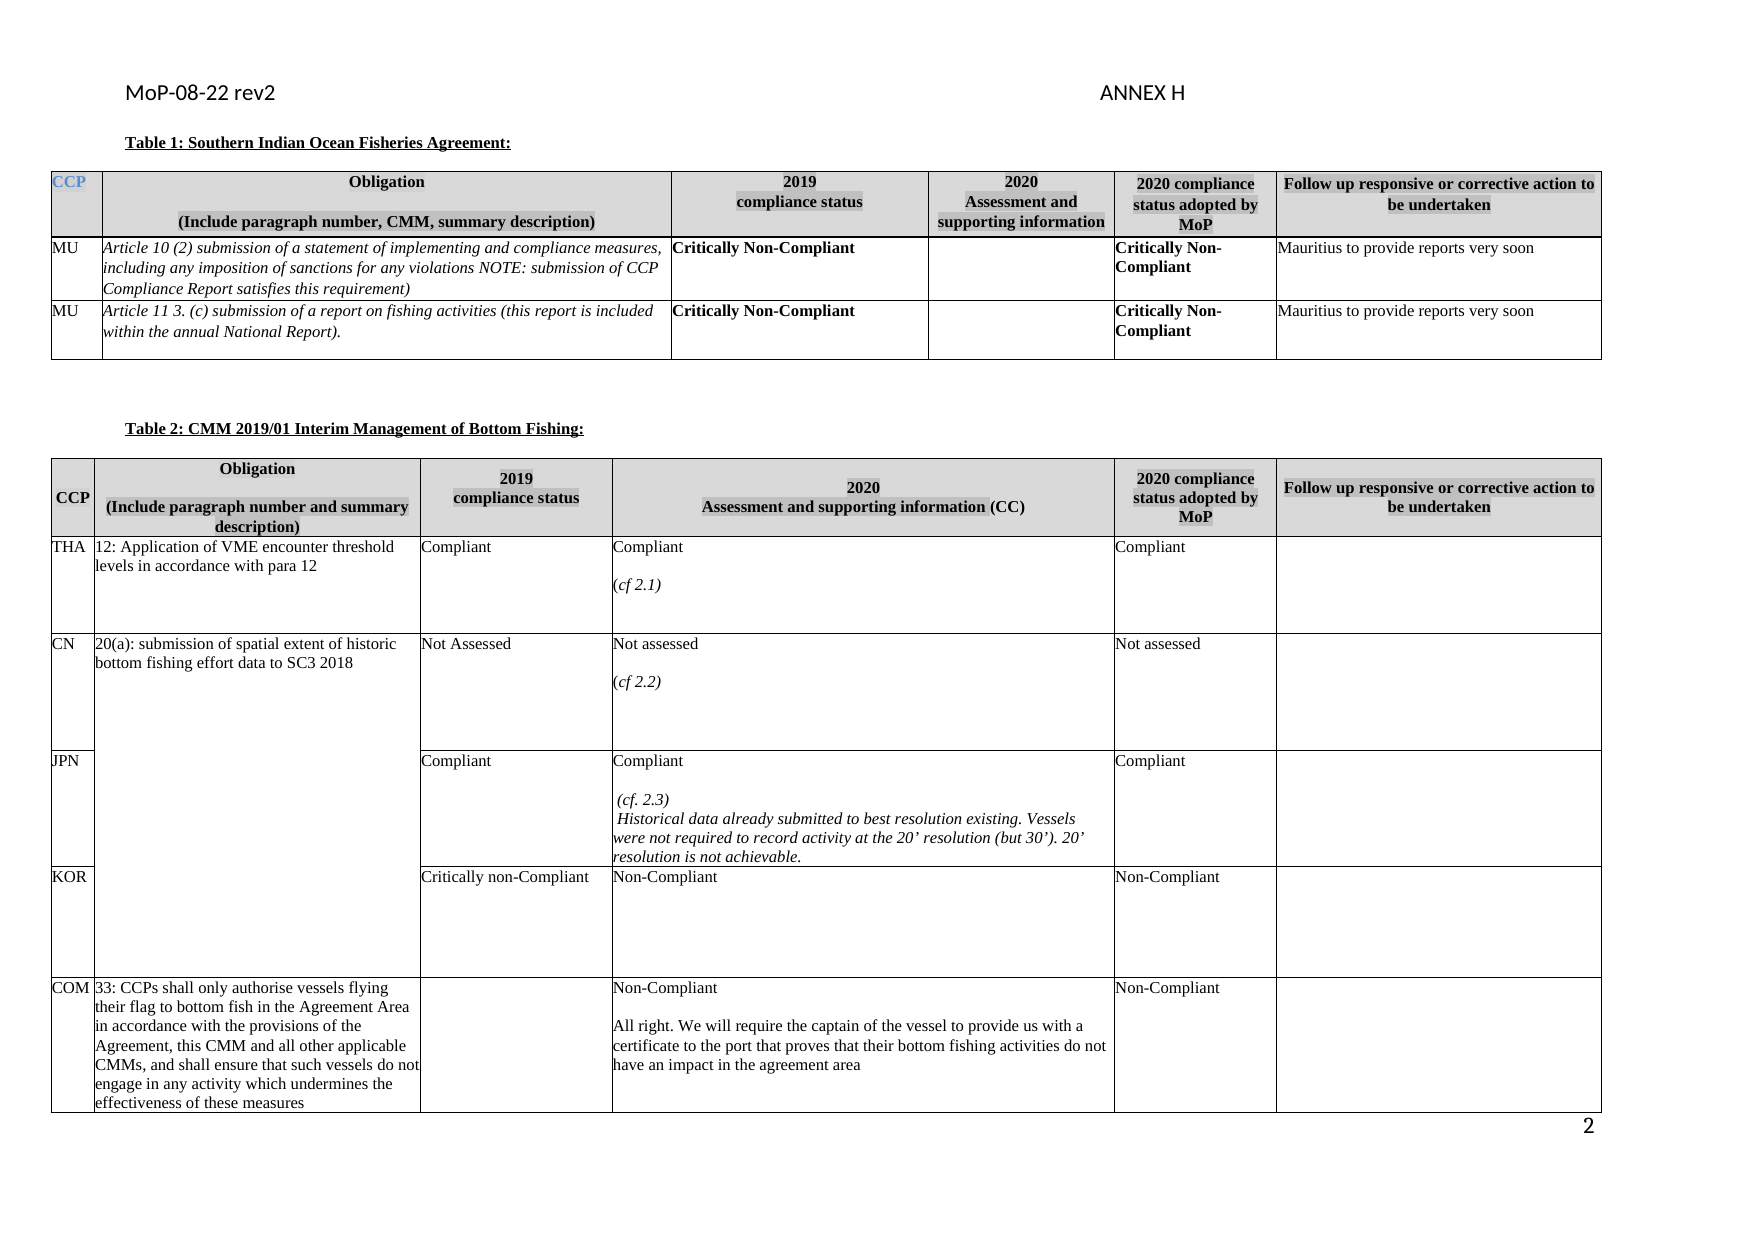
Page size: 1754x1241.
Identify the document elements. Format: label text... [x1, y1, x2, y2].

table_cell MU [52, 238, 102, 300]
table_header 2020 Assessment and supporting information (CC) [613, 459, 1114, 536]
table_cell [1277, 978, 1601, 1112]
table_header Follow up responsive or corrective action to be undertaken [1277, 459, 1601, 536]
table_header Obligation (Include paragraph number and summary description) [95, 459, 420, 536]
table_cell Mauritius to provide reports very soon [1277, 238, 1601, 300]
table_cell Not Assessed [421, 634, 612, 750]
table_cell Compliant [421, 537, 612, 632]
table_cell Compliant [1115, 751, 1276, 866]
text Table 1: Southern Indian Ocean Fisheries Agreement: [125, 133, 1725, 152]
table_cell [1277, 537, 1601, 632]
table_cell 33: CCPs shall only authorise vessels flying their flag to bottom fish in the Agreement Area in accordance with the provisions of the Agreement, this CMM and all other applicable CMMs, and shall ensure that such vessels do not engage in any activity which undermines the effectiveness of these measures [95, 978, 420, 1112]
table_cell [1277, 751, 1601, 866]
table_header CCP [52, 172, 102, 236]
table_header 2019 compliance status [672, 172, 928, 236]
table_cell Critically Non-Compliant [1115, 301, 1276, 359]
table_cell Compliant (cf. 2.3) Historical data already submitted to best resolution existing. Vessels were not required to record activity at the 20’ resolution (but 30’). 20’ resolution is not achievable. [613, 751, 1114, 866]
table_cell 12: Application of VME encounter threshold levels in accordance with para 12 [95, 537, 420, 632]
table_cell [421, 978, 612, 1112]
table_cell [929, 238, 1114, 300]
table_header 2020 compliance status adopted by MoP [1115, 172, 1276, 236]
table_cell Non-Compliant All right. We will require the captain of the vessel to provide us with a certificate to the port that proves that their bottom fishing activities do not have an impact in the agreement area [613, 978, 1114, 1112]
table_header 2020 Assessment and supporting information [929, 172, 1114, 236]
table_header Obligation (Include paragraph number, CMM, summary description) [103, 172, 671, 236]
table_cell Non-Compliant [613, 867, 1114, 977]
table_cell Critically non-Compliant [421, 867, 612, 977]
table_header 2020 compliance status adopted by MoP [1115, 459, 1276, 536]
table_cell Non-Compliant [1115, 978, 1276, 1112]
table_cell MU [52, 301, 102, 359]
table_cell Compliant [421, 751, 612, 866]
table_cell Compliant [1115, 537, 1276, 632]
table_cell 20(a): submission of spatial extent of historic bottom fishing effort data to SC3 2018 [95, 634, 420, 977]
table_cell [929, 301, 1114, 359]
table_cell COM [52, 978, 94, 1112]
table_cell Critically Non-Compliant [1115, 238, 1276, 300]
table_cell JPN [52, 751, 94, 866]
table_cell CN [52, 634, 94, 750]
table_header 2019 compliance status [421, 459, 612, 536]
table_cell Critically Non-Compliant [672, 301, 928, 359]
text Table 2: CMM 2019/01 Interim Management of Bottom Fishing: [125, 418, 1725, 438]
table_cell Mauritius to provide reports very soon [1277, 301, 1601, 359]
table_cell Not assessed [1115, 634, 1276, 750]
table_cell Article 11 3. (c) submission of a report on fishing activities (this report is included within the annual National Report). [103, 301, 671, 359]
table_cell KOR [52, 867, 94, 977]
table_cell Article 10 (2) submission of a statement of implementing and compliance measures, including any imposition of sanctions for any violations NOTE: submission of CCP Compliance Report satisfies this requirement) [103, 238, 671, 300]
table_cell Critically Non-Compliant [672, 238, 928, 300]
table_header CCP [52, 459, 94, 536]
table_cell Compliant (cf 2.1) [613, 537, 1114, 632]
table_cell [1277, 634, 1601, 750]
table_header Follow up responsive or corrective action to be undertaken [1277, 172, 1601, 236]
table_cell Non-Compliant [1115, 867, 1276, 977]
table_cell Not assessed (cf 2.2) [613, 634, 1114, 750]
table_cell THA [52, 537, 94, 632]
table_cell [1277, 867, 1601, 977]
